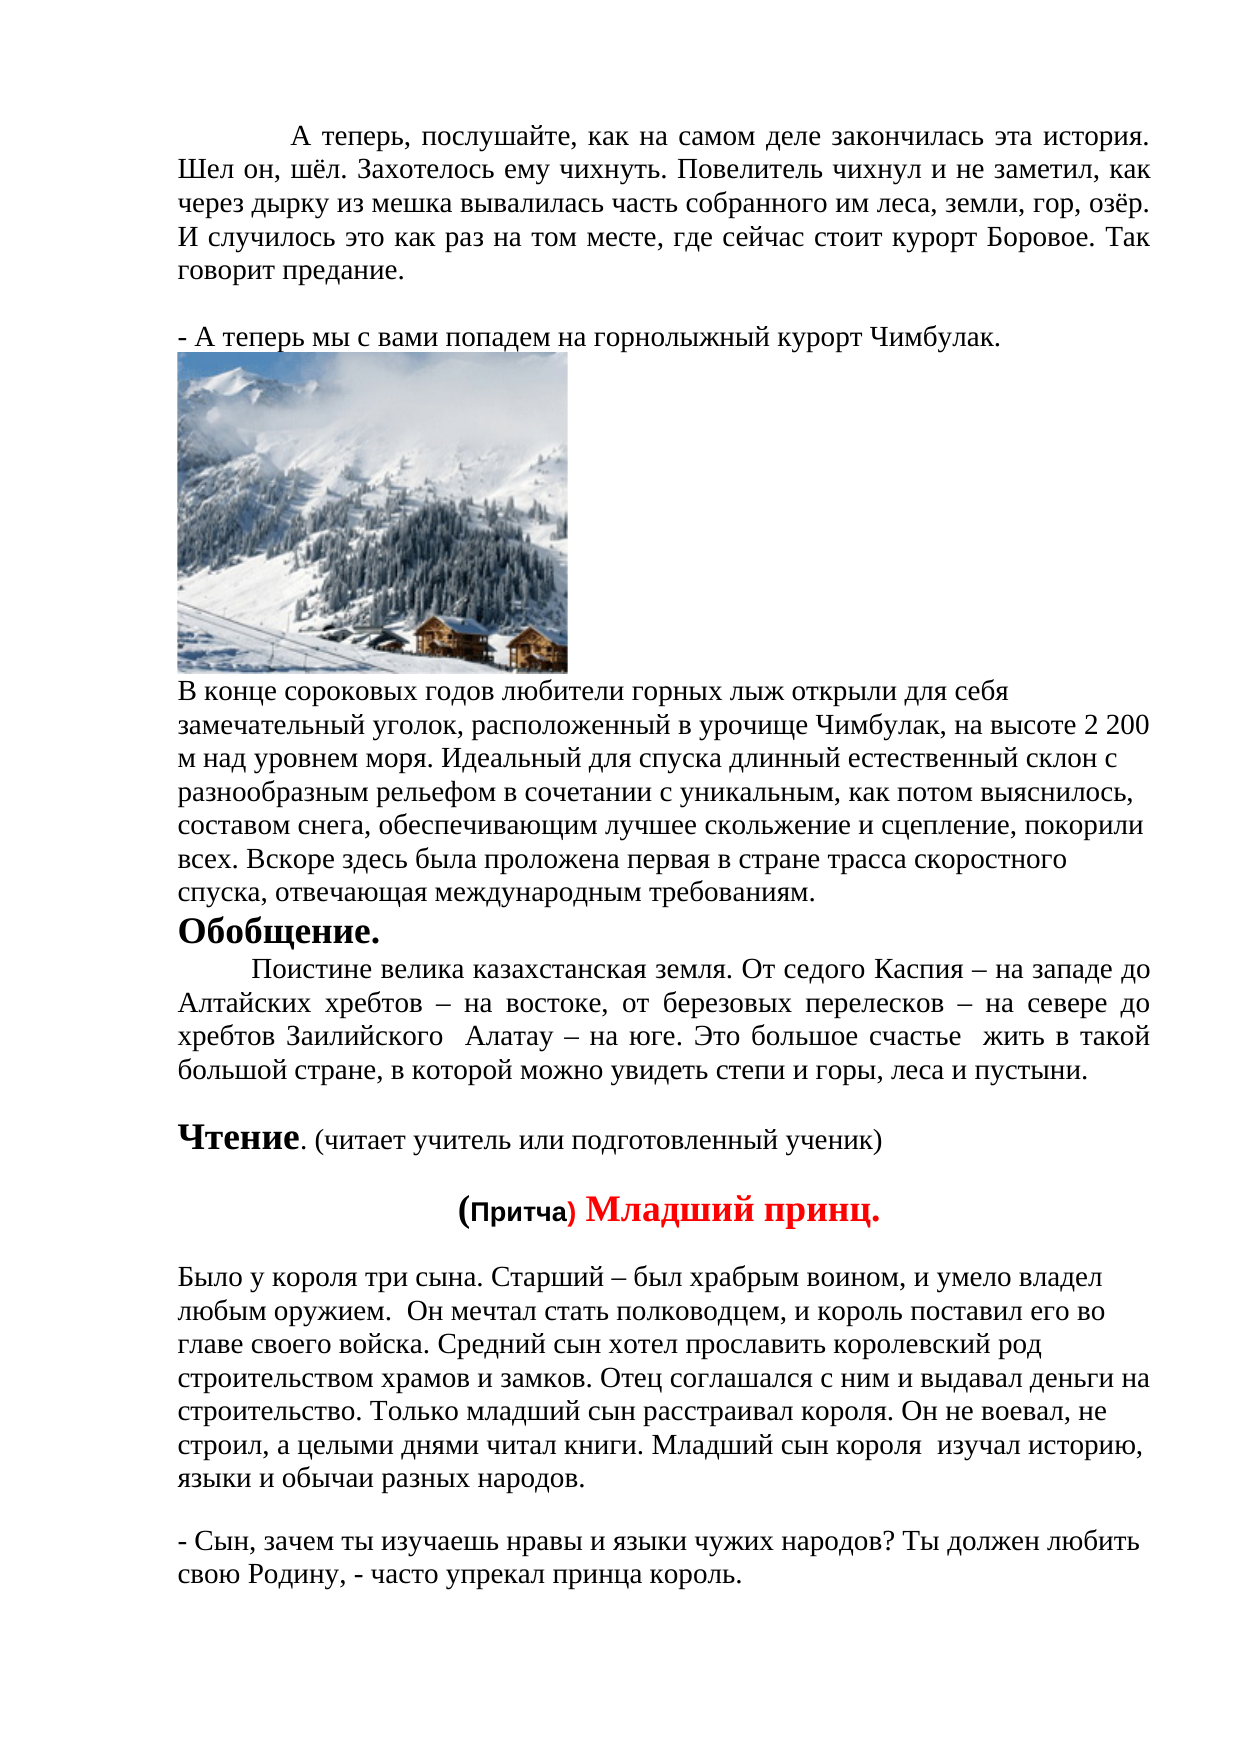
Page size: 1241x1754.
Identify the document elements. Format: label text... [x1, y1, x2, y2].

subtitle (Притча) Младший принц. [177, 1187, 1152, 1230]
text А теперь, послушайте, как на самом деле закончилась эта история. Шел он, шёл. Захотелось ему чихнуть. Повелитель чихнул и не заметил, как через дырку из мешка вывалилась часть собранного им леса, земли, гор, озёр. И случилось это как раз на том месте, где сейчас стоит курорт Боровое. Так говорит предание. [177, 118, 1152, 286]
subtitle Поистине велика казахстанская земля. От седого Каспия – на западе до Алтайских хребтов – на востоке, от березовых перелесков – на севере до хребтов Заилийского Алатау – на юге. Это большое счастье жить в такой большой стране, в которой можно увидеть степи и горы, леса и пустыни. [177, 951, 1152, 1085]
picture [177, 352, 568, 674]
text Было у короля три сына. Старший – был храбрым воином, и умело владел любым оружием. Он мечтал стать полководцем, и король поставил его во главе своего войска. Средний сын хотел прославить королевский род строительством храмов и замков. Отец соглашался с ним и выдавал деньги на строительство. Только младший сын расстраивал короля. Он не воевал, не строил, а целыми днями читал книги. Младший сын короля изучал историю, языки и обычаи разных народов. [177, 1259, 1152, 1494]
subtitle Чтение. (читает учитель или подготовленный ученик) [177, 1114, 1152, 1158]
text - А теперь мы с вами попадем на горнолыжный курорт Чимбулак. [177, 319, 1152, 353]
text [177, 1523, 1152, 1624]
text В конце сороковых годов любители горных лыж открыли для себя замечательный уголок, расположенный в урочище Чимбулак, на высоте над уровнем моря. Идеальный для спуска длинный естественный склон с разнообразным рельефом в сочетании с уникальным, как потом выяснилось, составом снега, обеспечивающим лучшее скольжение и сцепление, покорили всех. Вскоре здесь была проложена первая в стране трасса скоростного спуска, отвечающая международным требованиям. [177, 673, 1152, 908]
text Обобщение. [177, 908, 1152, 951]
